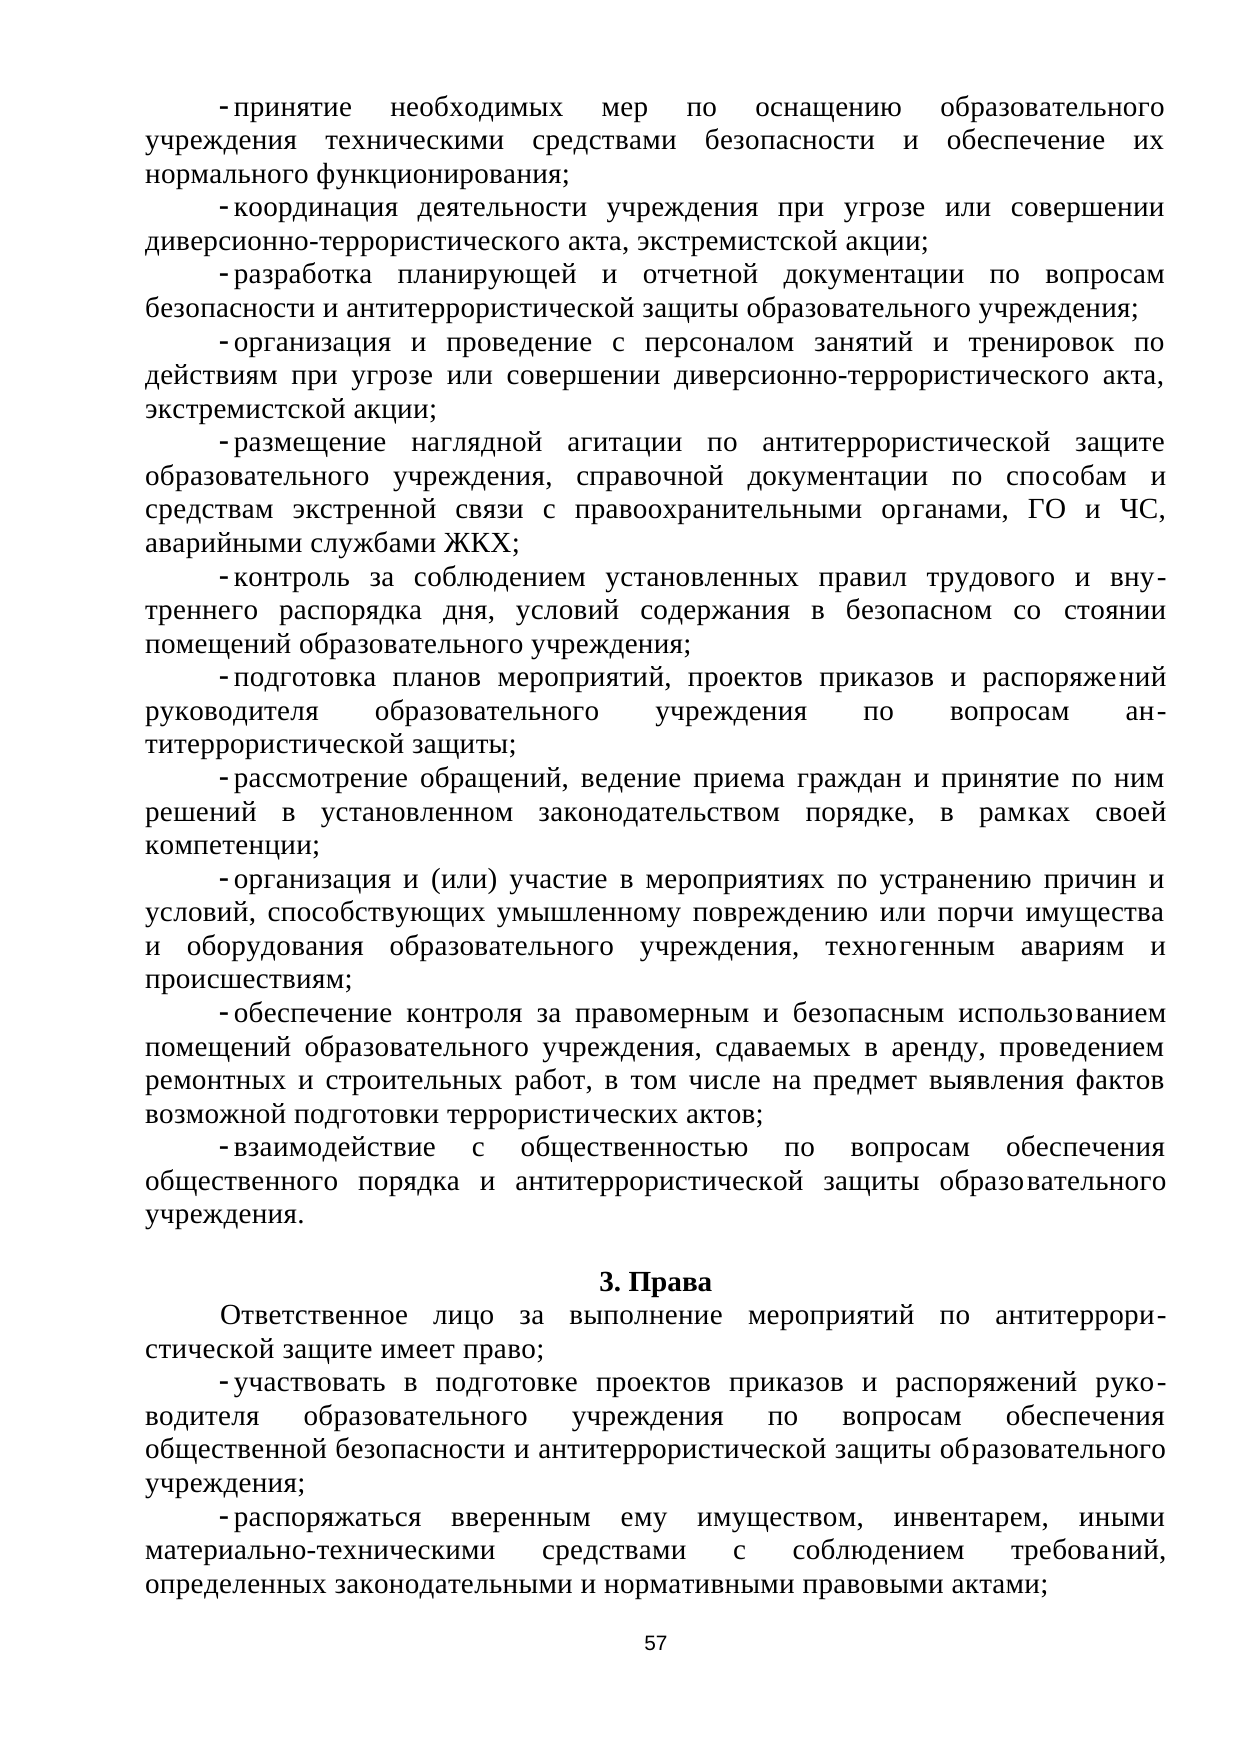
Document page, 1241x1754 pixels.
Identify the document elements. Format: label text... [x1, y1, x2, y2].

list рассмотрение обращений, ведение приема граждан и принятие по ним решений в установленном законодательством порядке, в рамках своей компетенции; [145, 760, 1166, 861]
list принятие необходимых мер по оснащению образовательного учреждения техническими средствами безопасности и обеспечение их нормального функционирования; [145, 89, 1166, 189]
list подготовка планов мероприятий, проектов приказов и распоряжений руководителя образовательного учреждения по вопросам антитеррористической защиты; [145, 659, 1166, 760]
text 3. Права [145, 1264, 1166, 1297]
list разработка планирующей и отчетной документации по вопросам безопасности и антитеррористической защиты образовательного учреждения; [145, 257, 1166, 324]
list распоряжаться вверенным ему имуществом, инвентарем, иными материально-техническими средствами с соблюдением требований, определенных законодательными и нормативными правовыми актами; [145, 1499, 1166, 1599]
text Ответственное лицо за выполнение мероприятий по антитеррористической защите имеет право; [145, 1297, 1166, 1364]
list взаимодействие с общественностью по вопросам обеспечения общественного порядка и антитеррористической защиты образовательного учреждения. [145, 1129, 1166, 1230]
list размещение наглядной агитации по антитеррористической защите образовательного учреждения, справочной документации по способам и средствам экстренной связи с правоохранительными органами, ГО и ЧС, аварийными службами ЖКХ; [145, 424, 1166, 559]
list участвовать в подготовке проектов приказов и распоряжений руководителя образовательного учреждения по вопросам обеспечения общественной безопасности и антитеррористической защиты образовательного учреждения; [145, 1364, 1166, 1499]
list координация деятельности учреждения при угрозе или совершении диверсионно-террористического акта, экстремистской акции; [145, 189, 1166, 257]
list организация и (или) участие в мероприятиях по устранению причин и условий, способствующих умышленному повреждению или порчи имущества и оборудования образовательного учреждения, техногенным авариям и происшествиям; [145, 861, 1166, 995]
list обеспечение контроля за правомерным и безопасным использованием помещений образовательного учреждения, сдаваемых в аренду, проведением ремонтных и строительных работ, в том числе на предмет выявления фактов возможной подготовки террористических актов; [145, 995, 1166, 1129]
list контроль за соблюдением установленных правил трудового и внутреннего распорядка дня, условий содержания в безопасном со стоянии помещений образовательного учреждения; [145, 559, 1166, 659]
list организация и проведение с персоналом занятий и тренировок по действиям при угрозе или совершении диверсионно-террористического акта, экстремистской акции; [145, 324, 1166, 424]
